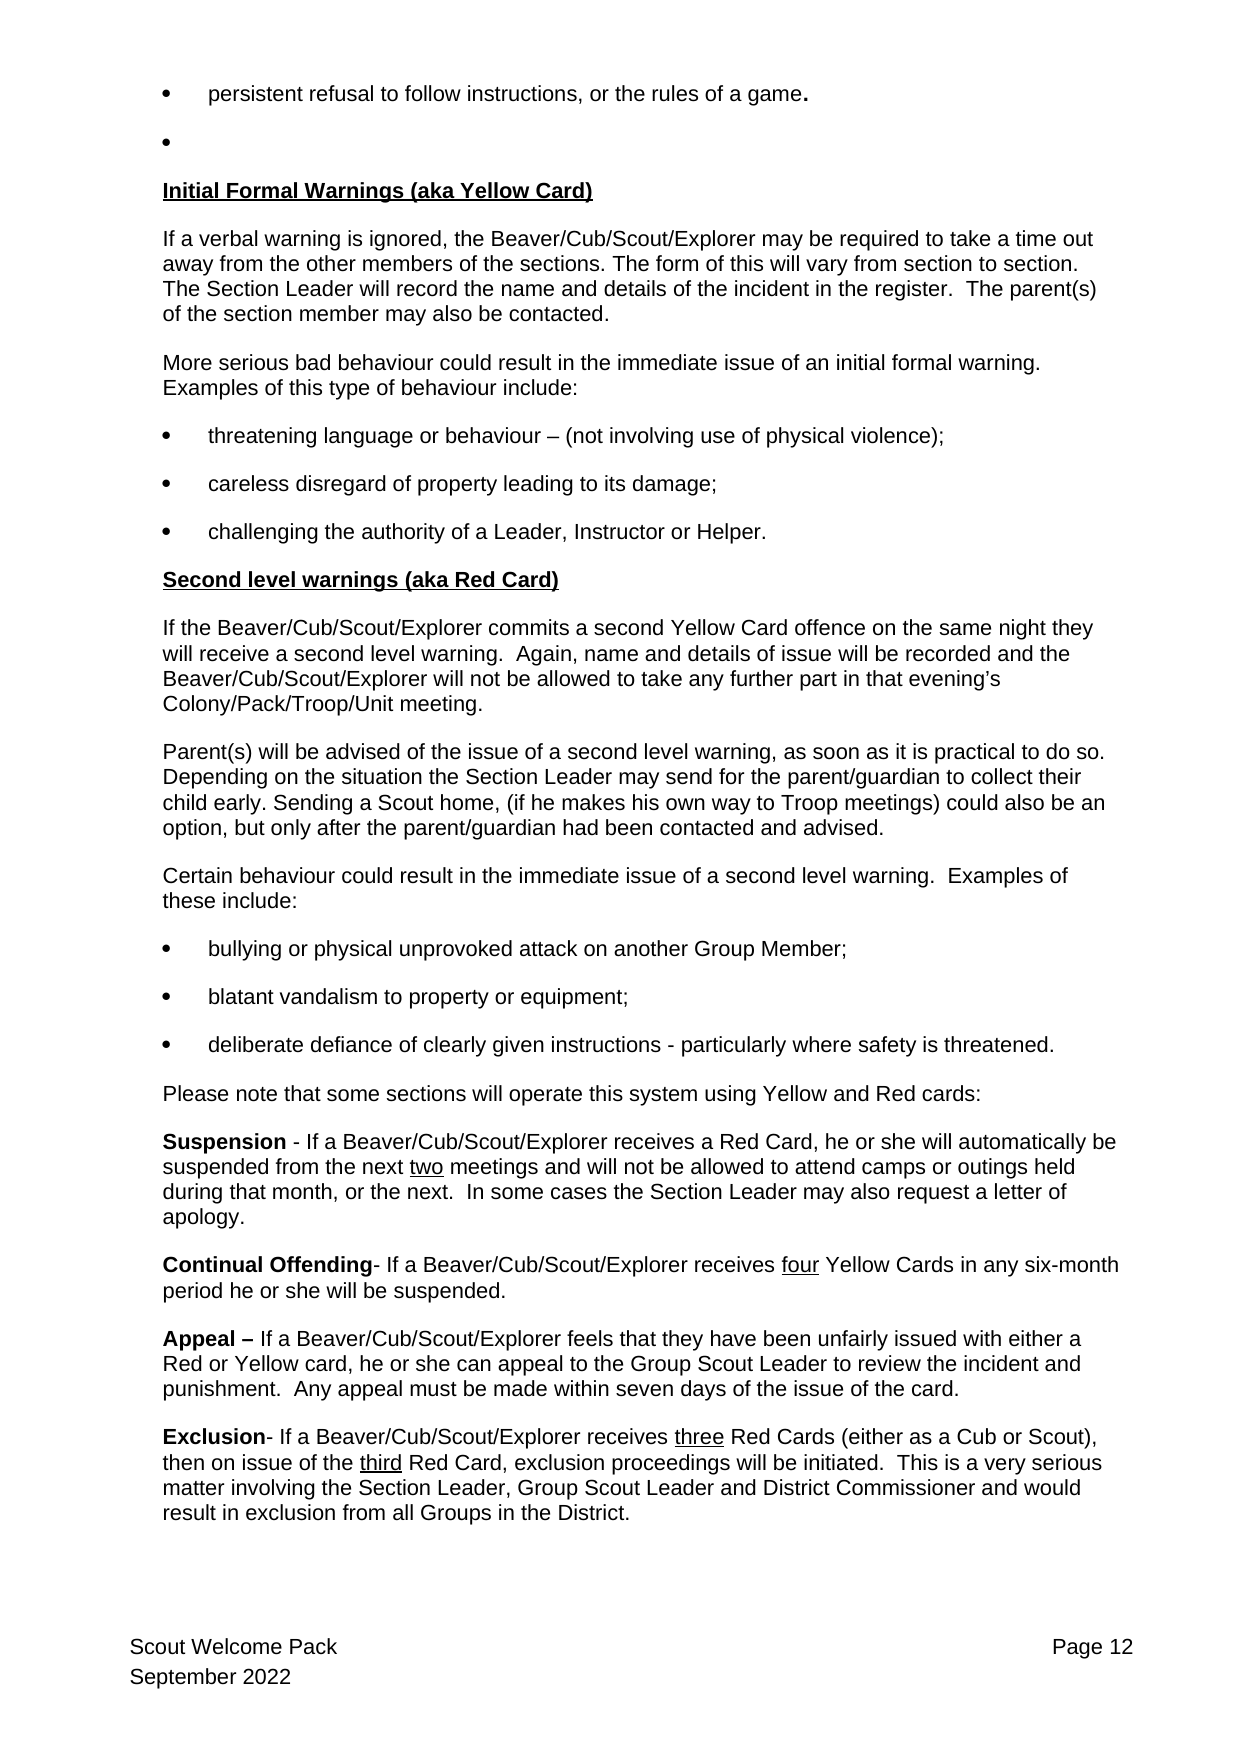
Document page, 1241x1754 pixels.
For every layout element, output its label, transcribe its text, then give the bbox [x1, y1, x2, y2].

text Appeal – If a Beaver/Cub/Scout/Explorer feels that they have been unfairly issued with either a Red or Yellow card, he or she can appeal to the Group Scout Leader to review the incident and punishment. Any appeal must be made within seven days of the issue of the card. [162, 1326, 1122, 1401]
list persistent refusal to follow instructions, or the rules of a game. [162, 81, 1122, 106]
text Parent(s) will be advised of the issue of a second level warning, as soon as it is practical to do so. Depending on the situation the Section Leader may send for the parent/guardian to collect their child early. Sending a Scout home, (if he makes his own way to Troop meetings) could also be an option, but only after the parent/guardian had been contacted and advised. [162, 739, 1122, 840]
text If a verbal warning is ignored, the Beaver/Cub/Scout/Explorer may be required to take a time out away from the other members of the sections. The form of this will vary from section to section. The Section Leader will record the name and details of the incident in the register. The parent(s) of the section member may also be contacted. [162, 226, 1122, 326]
list careless disregard of property leading to its damage; [162, 471, 1122, 496]
text If the Beaver/Cub/Scout/Explorer commits a second Yellow Card offence on the same night they will receive a second level warning. Again, name and details of issue will be recorded and the Beaver/Cub/Scout/Explorer will not be allowed to take any further part in that evening’s Colony/Pack/Troop/Unit meeting. [162, 615, 1122, 716]
list deliberate defiance of clearly given instructions - particularly where safety is threatened. [162, 1032, 1122, 1057]
text Initial Formal Warnings (aka Yellow Card) [162, 177, 1122, 203]
text Please note that some sections will operate this system using Yellow and Red cards: [162, 1080, 1122, 1106]
text Suspension - If a Beaver/Cub/Scout/Explorer receives a Red Card, he or she will automatically be suspended from the next two meetings and will not be allowed to attend camps or outings held during that month, or the next. In some cases the Section Leader may also request a letter of apology. [162, 1128, 1122, 1229]
list bullying or physical unprovoked attack on another Group Member; [162, 936, 1122, 961]
list challenging the authority of a Leader, Instructor or Helper. [162, 519, 1122, 544]
text Exclusion- If a Beaver/Cub/Scout/Explorer receives three Red Cards (either as a Cub or Scout), then on issue of the third Red Card, exclusion proceedings will be initiated. This is a very serious matter involving the Section Leader, Group Scout Leader and District Commissioner and would result in exclusion from all Groups in the District. [162, 1424, 1122, 1525]
list blatant vandalism to property or equipment; [162, 984, 1122, 1009]
text Continual Offending- If a Beaver/Cub/Scout/Explorer receives four Yellow Cards in any six-month period he or she will be suspended. [162, 1252, 1122, 1303]
list threatening language or behaviour – (not involving use of physical violence); [162, 423, 1122, 448]
text Certain behaviour could result in the immediate issue of a second level warning. Examples of these include: [162, 863, 1122, 913]
text Second level warnings (aka Red Card) [162, 567, 1122, 592]
text More serious bad behaviour could result in the immediate issue of an initial formal warning. Examples of this type of behaviour include: [162, 349, 1122, 400]
